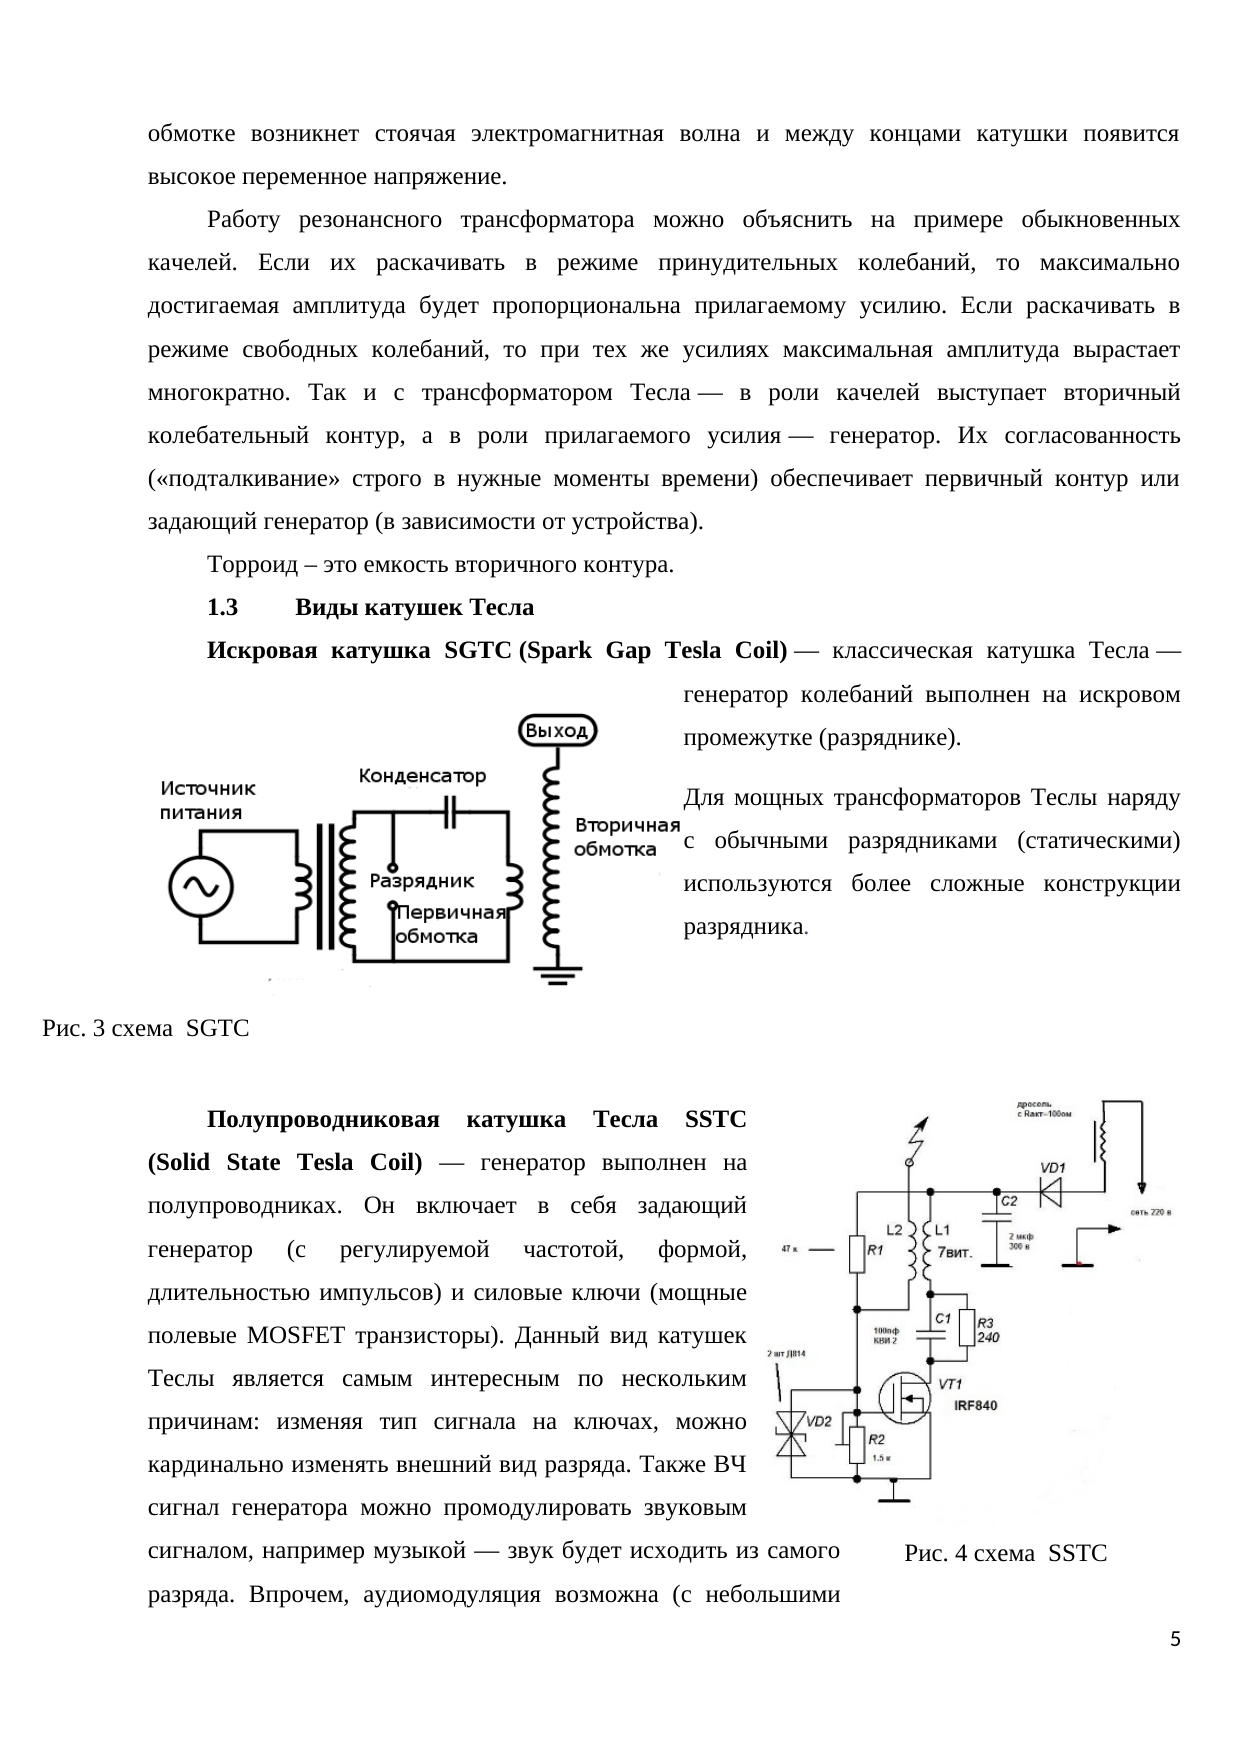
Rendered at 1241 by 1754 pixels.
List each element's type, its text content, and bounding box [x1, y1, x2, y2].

text Работу резонансного трансформатора можно объяснить на примере обыкновенных качелей. Если их раскачивать в режиме принудительных колебаний, то максимально достигаемая амплитуда будет пропорциональна прилагаемому усилию. Если раскачивать в режиме свободных колебаний, то при тех же усилиях максимальная амплитуда вырастает многократно. Так и с трансформатором Тесла — в роли качелей выступает вторичный колебательный контур, а в роли прилагаемого усилия — генератор. Их согласованность («подталкивание» строго в нужные моменты времени) обеспечивает первичный контур или задающий генератор (в зависимости от устройства). [148, 204, 1181, 535]
text 1.3 Виды катушек Тесла [148, 592, 1181, 621]
text Искровая катушка SGTC (Spark Gap Tesla Coil) — классическая катушка Тесла — генератор колебаний выполнен на искровом промежутке (разряднике). [148, 636, 1181, 751]
picture [747, 1087, 1217, 1530]
text Для мощных трансформаторов Теслы наряду с обычными разрядниками (статическими) используются более сложные конструкции разрядника. [684, 782, 1181, 940]
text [148, 1104, 1181, 1607]
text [148, 118, 1181, 190]
picture [147, 693, 684, 1027]
text Торроид – это емкость вторичного контура. [148, 549, 1181, 578]
